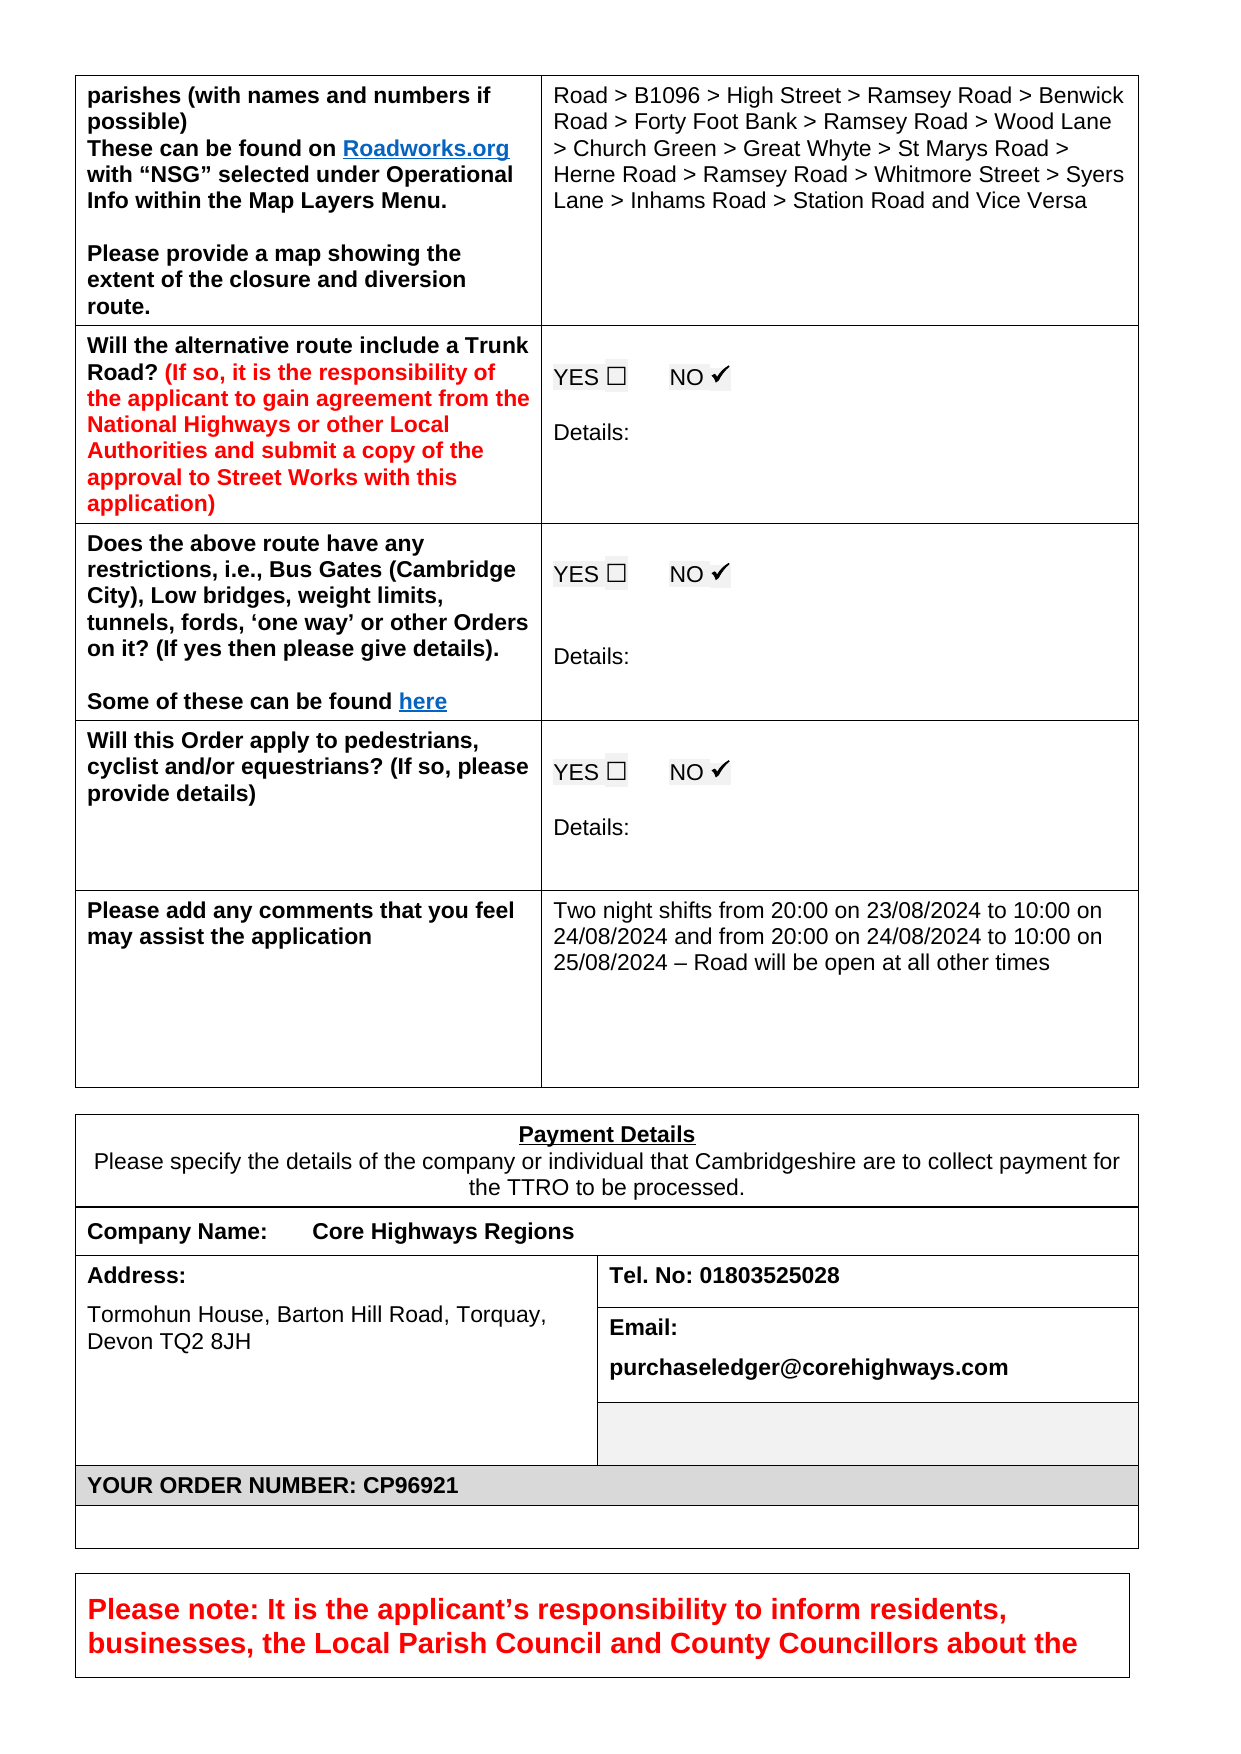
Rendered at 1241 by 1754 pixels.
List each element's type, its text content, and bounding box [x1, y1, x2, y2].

table_cell Please add any comments that you feel may assist the application [76, 891, 541, 1087]
table_cell Tel. No: 01803525028 [598, 1256, 1138, 1307]
table_cell Two night shifts from 20:00 on 23/08/2024 to 10:00 on 24/08/2024 and from 20:00 on 24/08/2024 to 10:00 on 25/08/2024 – Road will be open at all other times [542, 891, 1138, 1087]
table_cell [542, 76, 1138, 325]
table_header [76, 1574, 1129, 1677]
table_cell Will the alternative route include a Trunk Road? (If so, it is the responsibility of the applicant to gain agreement from the National Highways or other Local Authorities and submit a copy of the approval to Street Works with this application) [76, 326, 541, 522]
table_cell Does the above route have any restrictions, i.e., Bus Gates (Cambridge City), Low bridges, weight limits, tunnels, fords, ‘one way’ or other Orders on it? (If yes then please give details). Some of these can be found here [76, 524, 541, 720]
table_cell YES NO Details: [542, 721, 1138, 889]
table_cell YOUR ORDER NUMBER: CP96921 [76, 1466, 1138, 1505]
table_cell Email: purchaseledger@corehighways.com [598, 1308, 1138, 1402]
table_header Payment Details Please specify the details of the company or individual that Cambridgeshire are to collect payment for the TTRO to be processed. [76, 1115, 1138, 1206]
table_cell [598, 1403, 1138, 1465]
table_cell Company Name: Core Highways Regions [76, 1208, 1138, 1255]
table_cell YES NO Details: [542, 326, 1138, 522]
table_cell Address: Tormohun House, Barton Hill Road, Torquay, Devon TQ2 8JH [76, 1256, 597, 1465]
table_cell [76, 1506, 1138, 1548]
table_cell Will this Order apply to pedestrians, cyclist and/or equestrians? (If so, please provide details) [76, 721, 541, 889]
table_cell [76, 76, 541, 325]
table_cell YES NO Details: [542, 524, 1138, 720]
